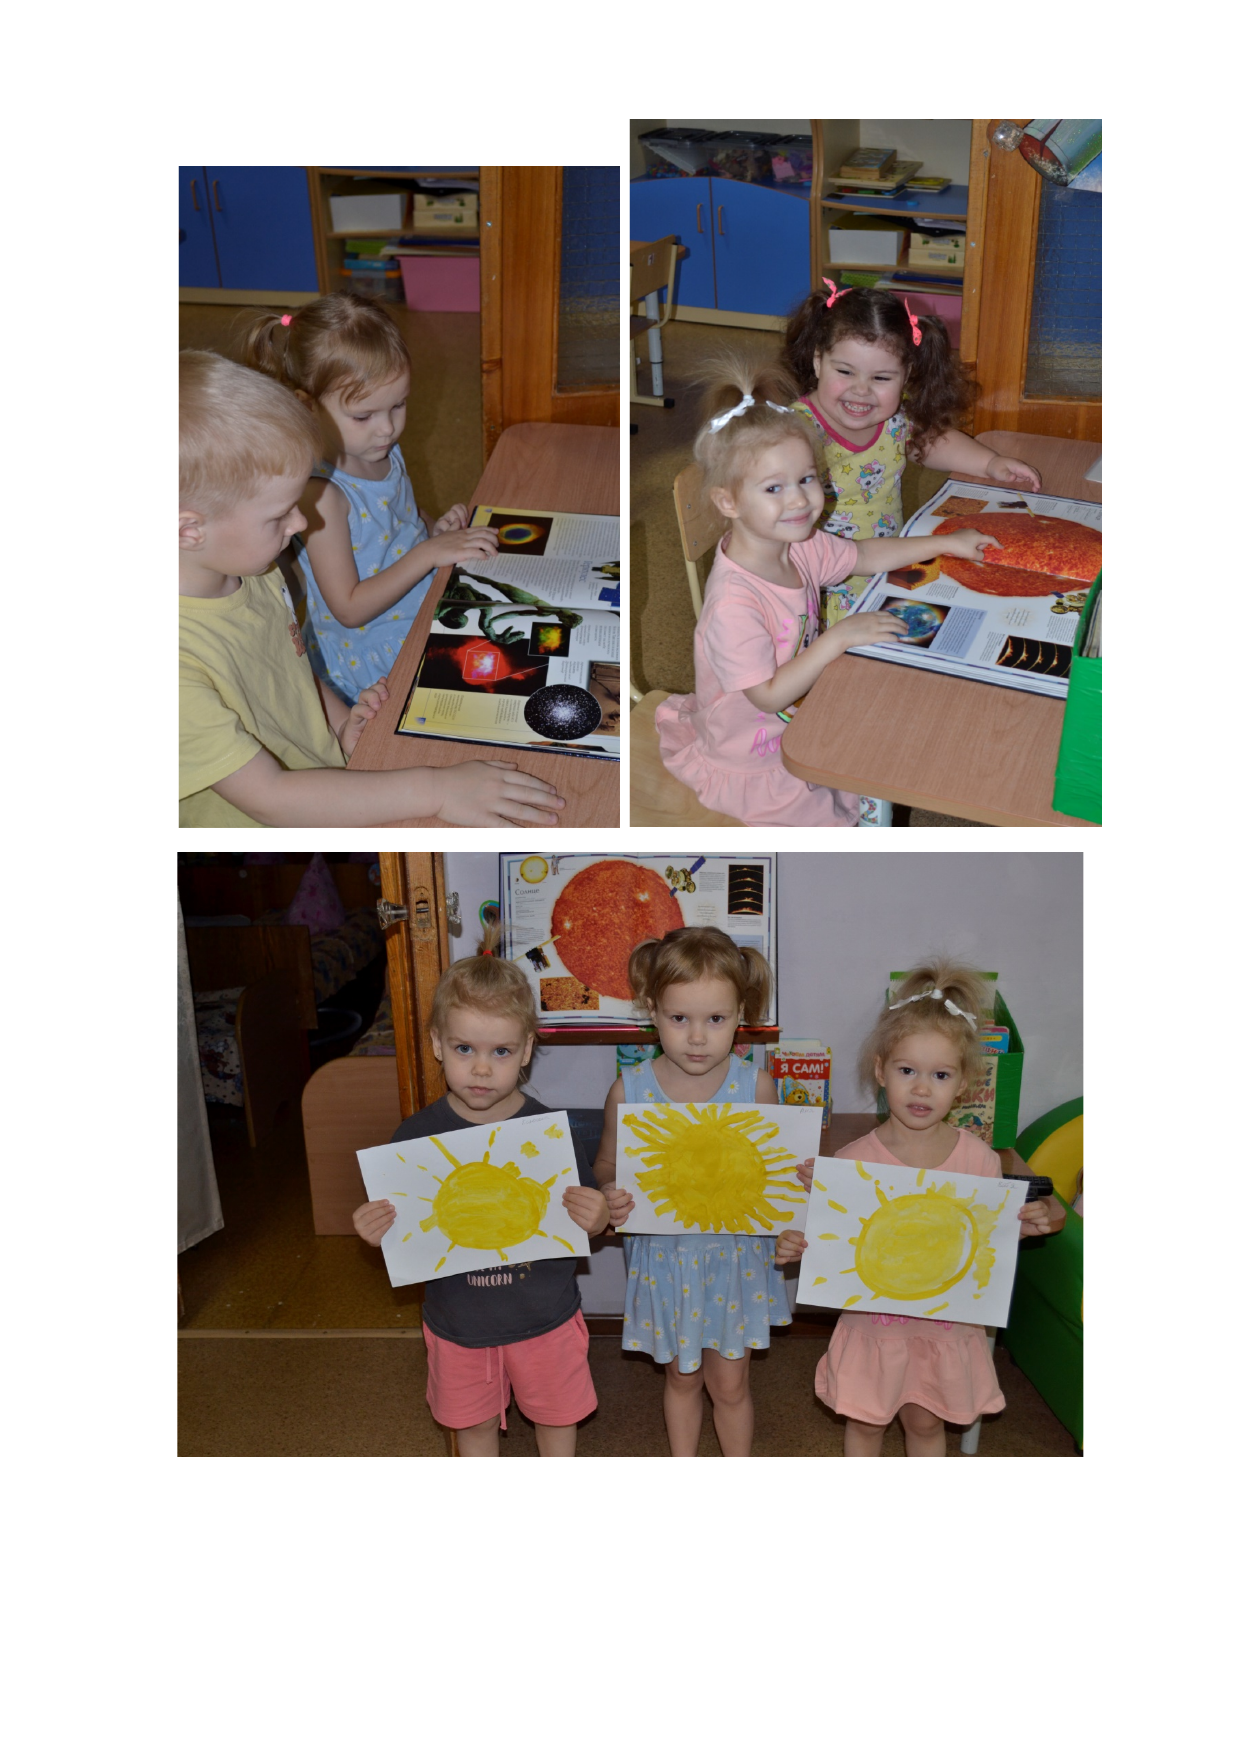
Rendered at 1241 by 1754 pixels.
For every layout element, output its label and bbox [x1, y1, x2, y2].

picture [177, 852, 1084, 1457]
picture [630, 119, 1102, 826]
picture [179, 166, 619, 827]
